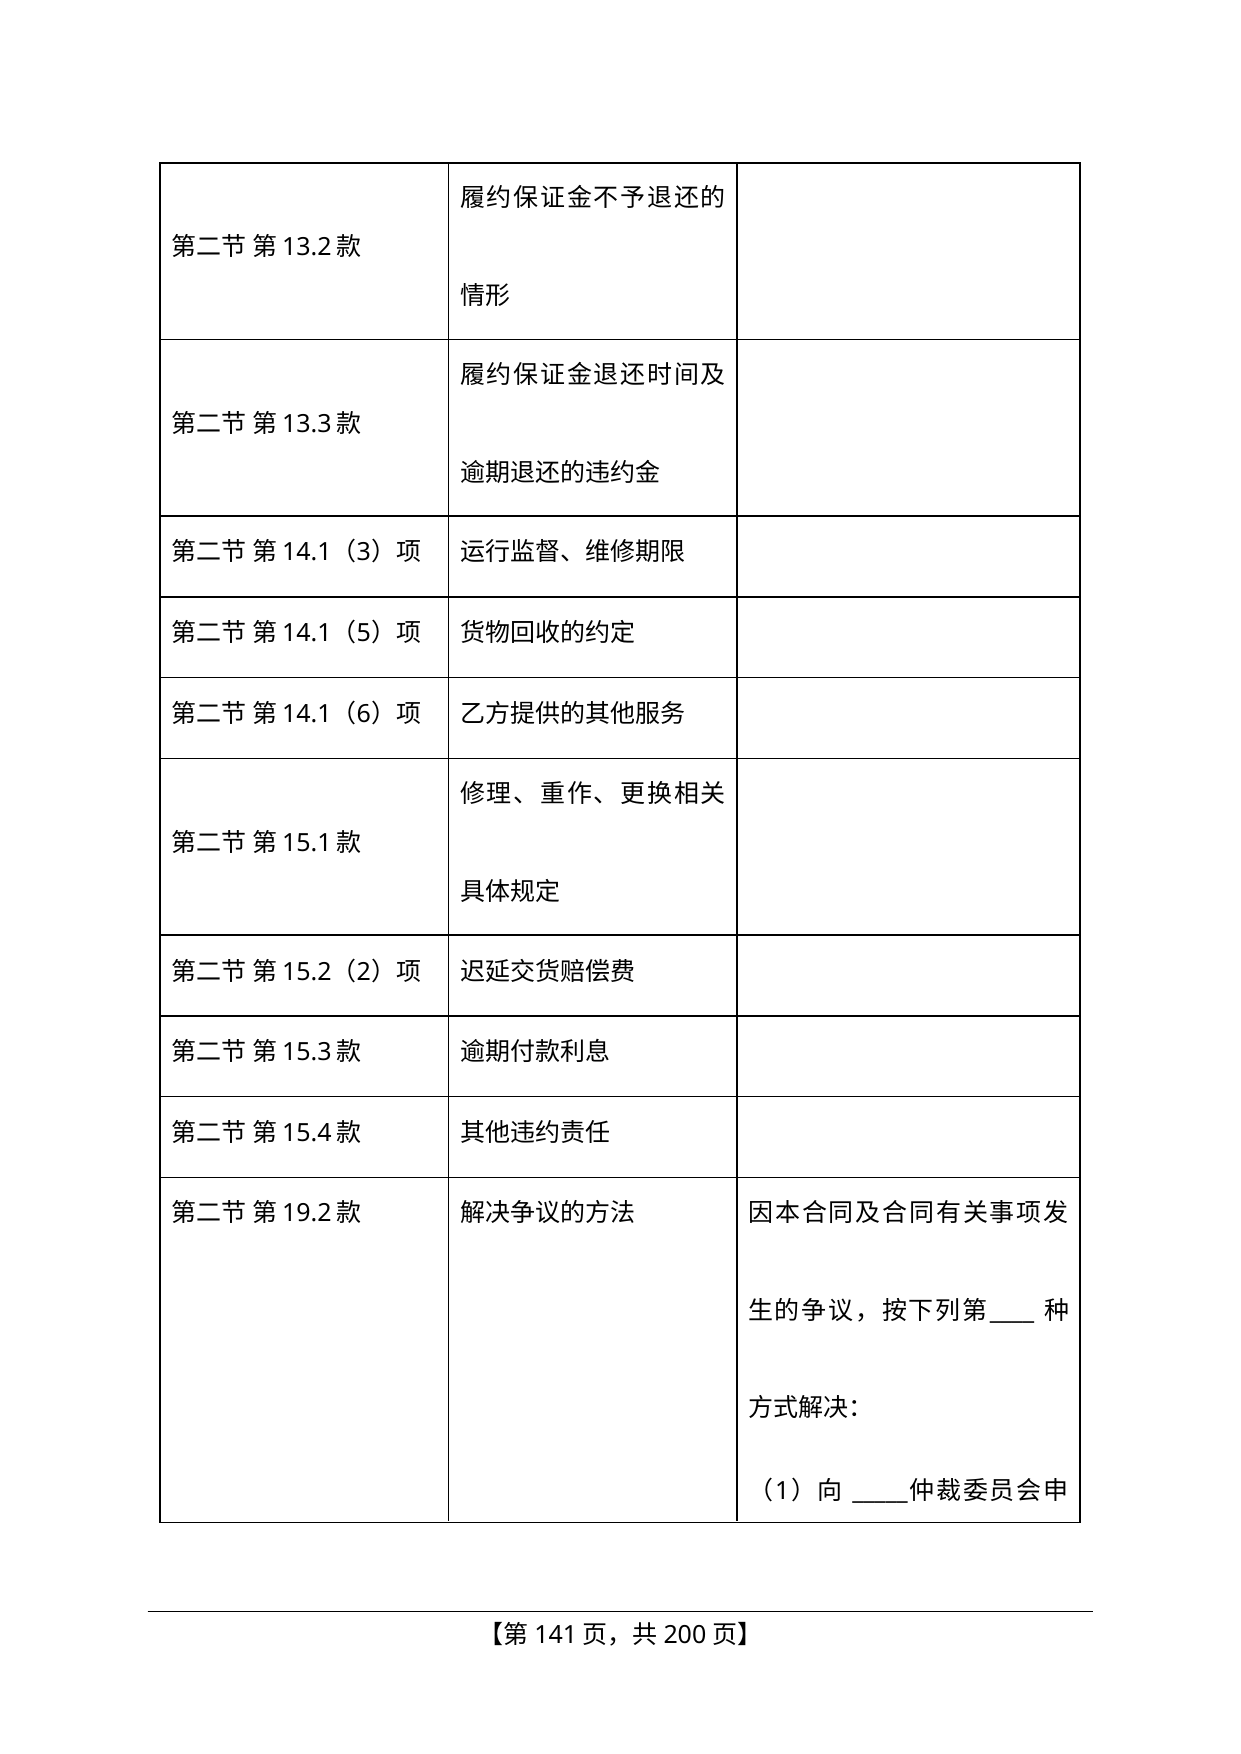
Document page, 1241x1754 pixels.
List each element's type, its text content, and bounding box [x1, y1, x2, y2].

table_cell [738, 936, 1079, 1015]
table_cell [738, 1097, 1079, 1177]
table_cell [738, 759, 1079, 934]
table_cell 运行监督、维修期限 [449, 517, 736, 596]
table_cell [738, 340, 1079, 515]
table_cell [738, 598, 1079, 677]
table_cell 第二节 第15.4款 [161, 1097, 448, 1177]
table_cell 逾期付款利息 [449, 1017, 736, 1096]
table_cell 第二节 第13.2款 [161, 164, 448, 338]
table_cell 解决争议的方法 [449, 1178, 736, 1521]
table_cell 第二节 第15.2（2）项 [161, 936, 448, 1015]
table_cell 第二节 第14.1（3）项 [161, 517, 448, 596]
table_cell [738, 517, 1079, 596]
table_cell 第二节 第15.1款 [161, 759, 448, 934]
table_cell 迟延交货赔偿费 [449, 936, 736, 1015]
table_cell 履约保证金不予退还的情形 [449, 164, 736, 338]
table_cell 第二节 第15.3款 [161, 1017, 448, 1096]
table_cell [738, 164, 1079, 338]
table_cell 第二节 第14.1（6）项 [161, 678, 448, 758]
table_cell 货物回收的约定 [449, 598, 736, 677]
table_cell 其他违约责任 [449, 1097, 736, 1177]
table_cell 第二节 第19.2款 [161, 1178, 448, 1521]
table_cell 第二节 第13.3款 [161, 340, 448, 515]
table_cell [738, 1017, 1079, 1096]
table_cell [738, 678, 1079, 758]
table_cell 修理、重作、更换相关具体规定 [449, 759, 736, 934]
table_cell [738, 1178, 1079, 1521]
table_cell 乙方提供的其他服务 [449, 678, 736, 758]
table_cell 履约保证金退还时间及逾期退还的违约金 [449, 340, 736, 515]
table_cell 第二节 第14.1（5）项 [161, 598, 448, 677]
